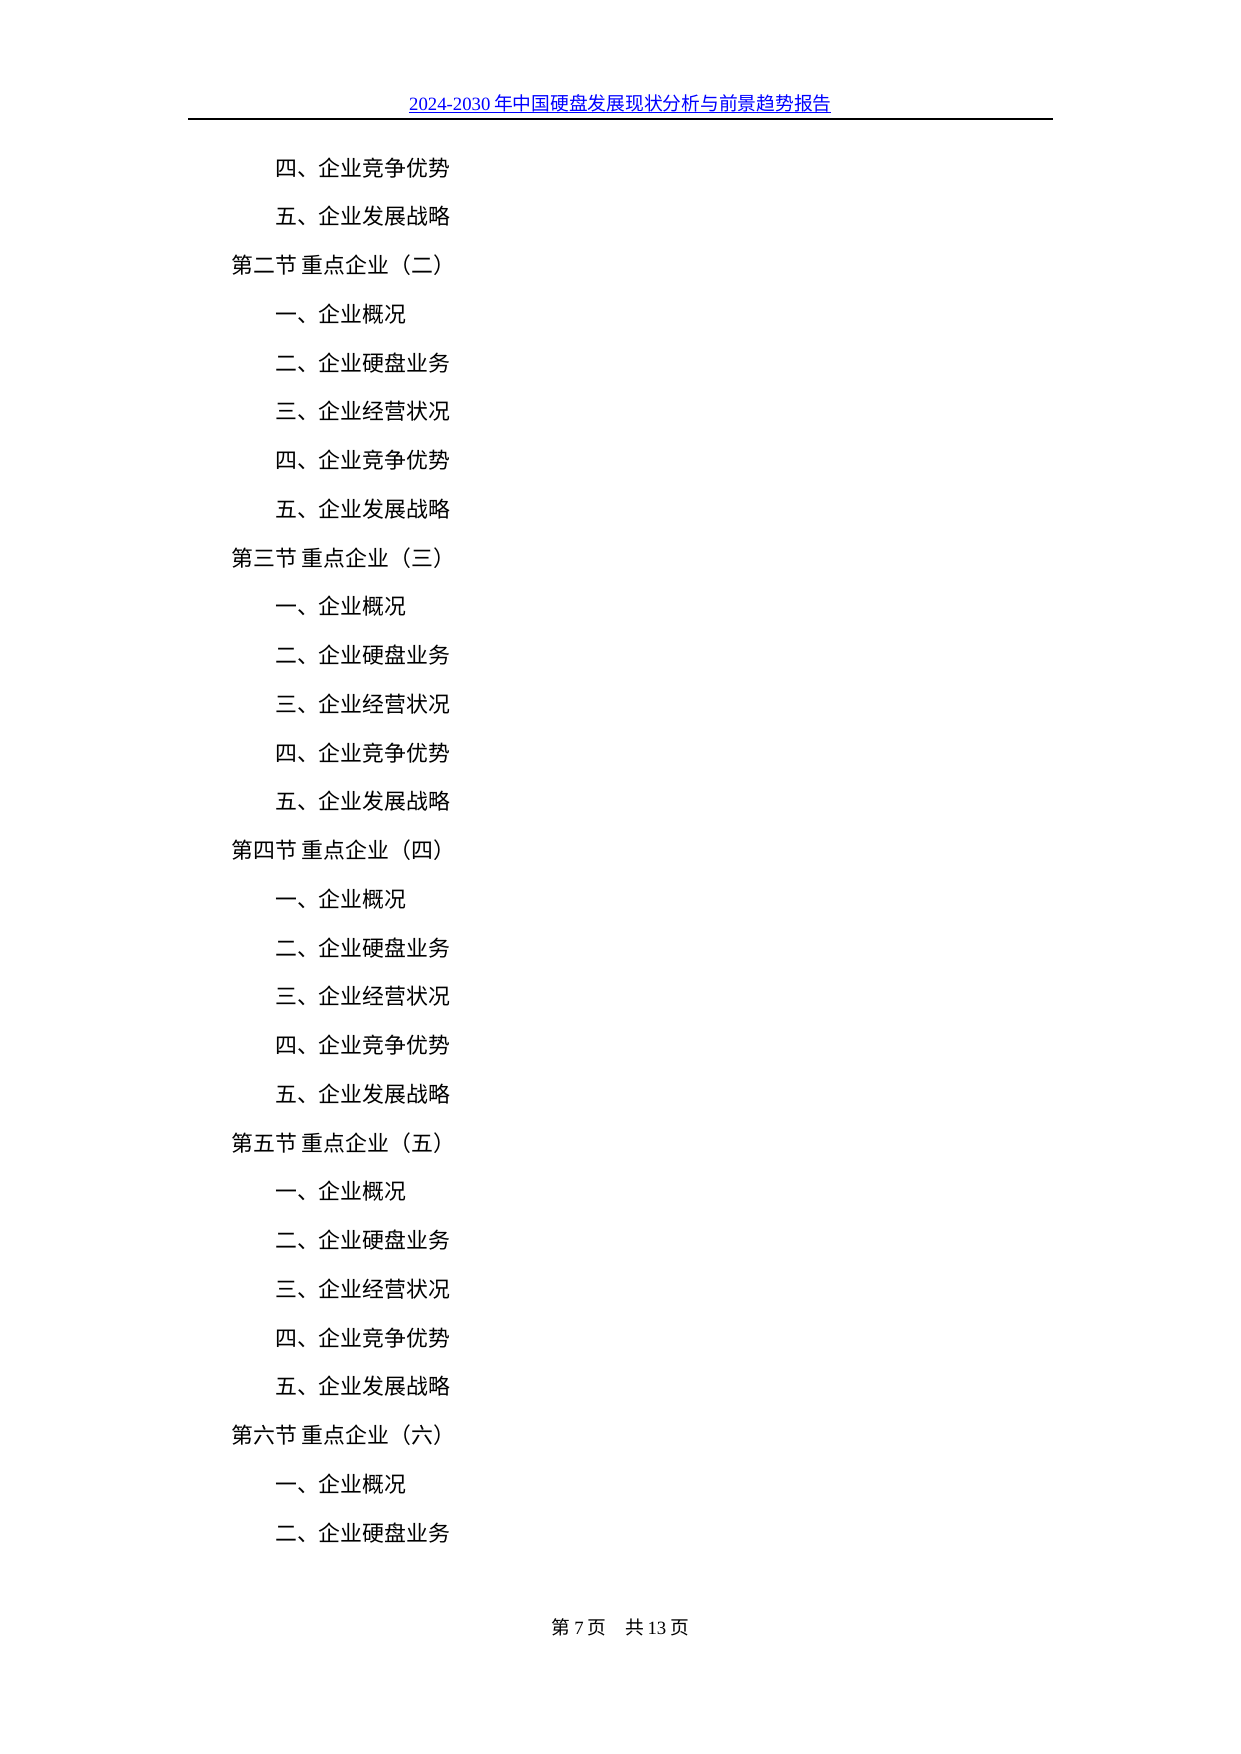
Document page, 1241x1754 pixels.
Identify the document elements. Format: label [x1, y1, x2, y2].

text [187, 150, 1053, 1548]
